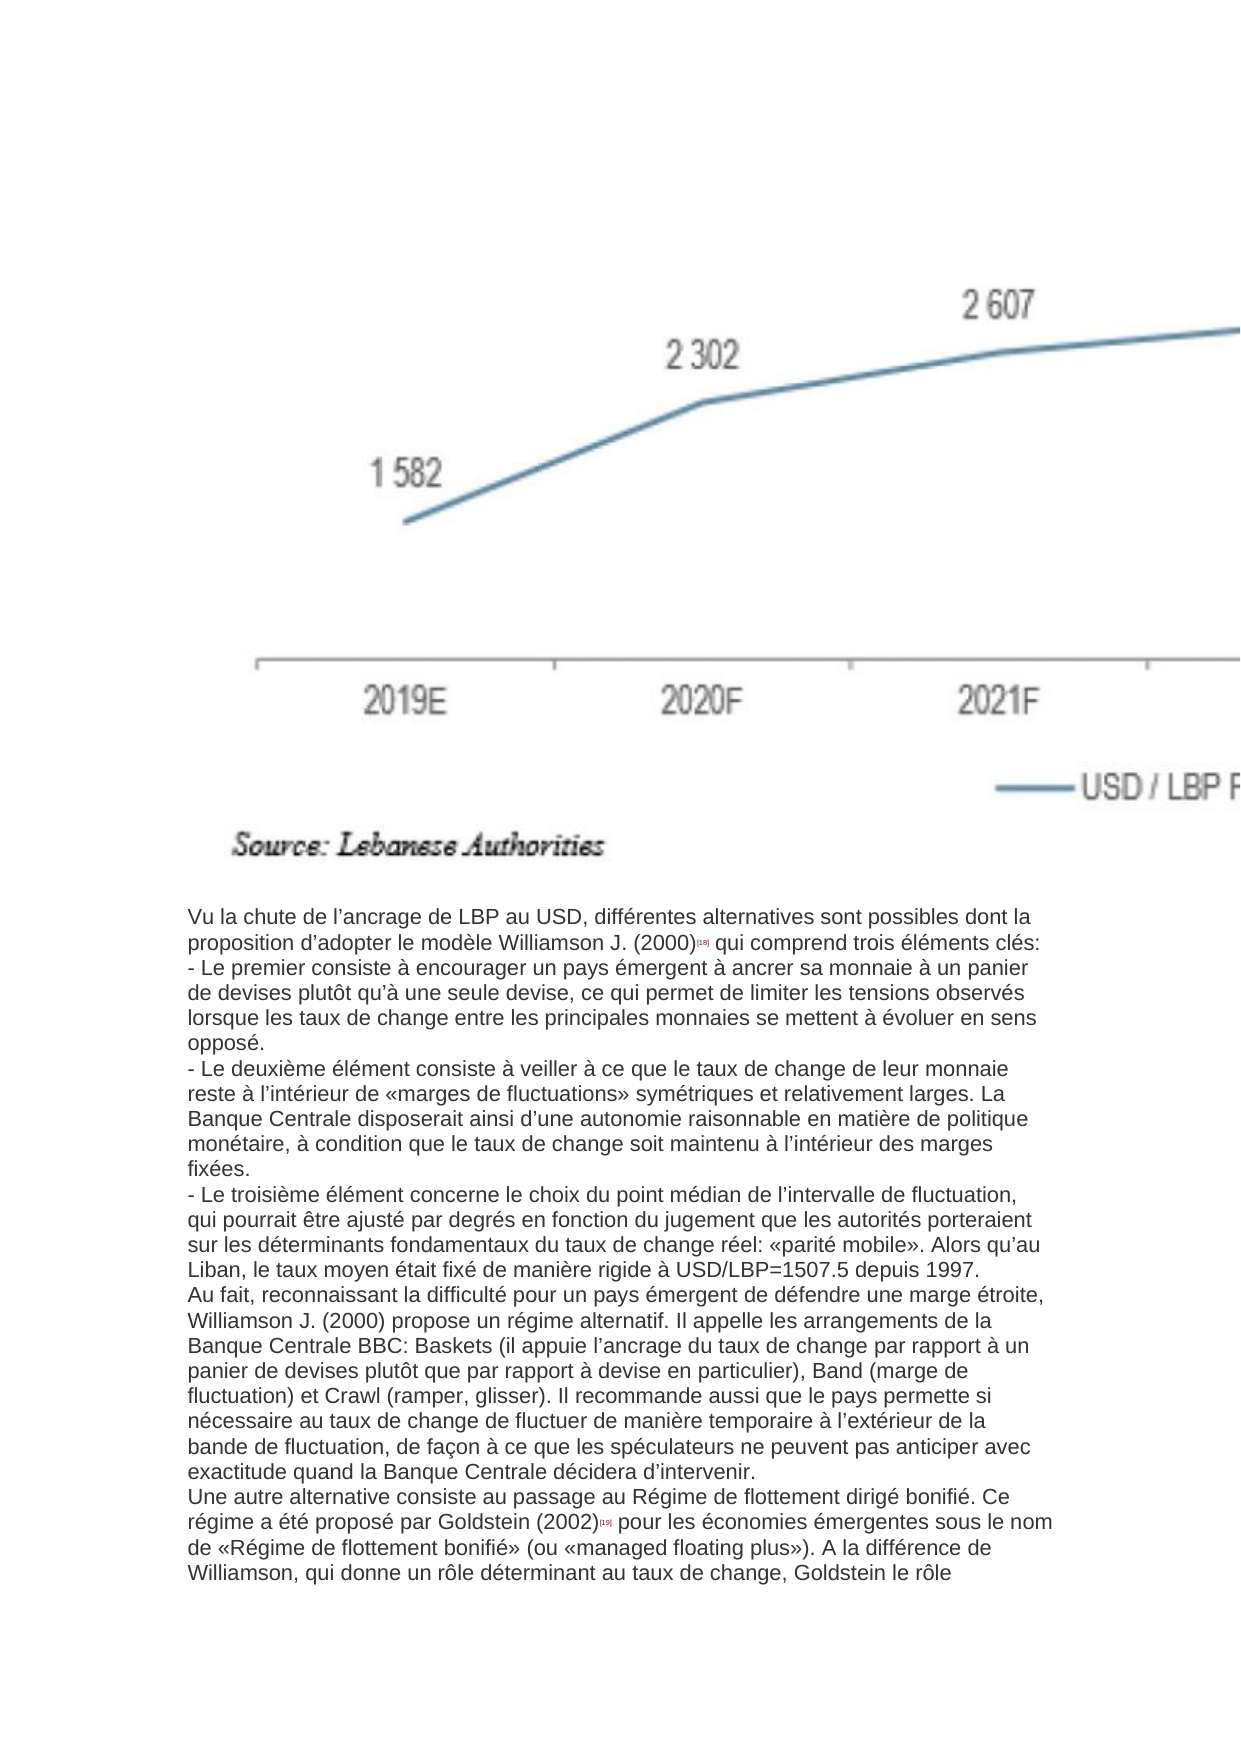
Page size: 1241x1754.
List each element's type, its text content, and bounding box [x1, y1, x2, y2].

text Au fait, reconnaissant la difficulté pour un pays émergent de défendre une marge étroite, Williamson J. (2000) propose un régime alternatif. Il appelle les arrangements de la Banque Centrale BBC: Baskets (il appuie l’ancrage du taux de change par rapport à un panier de devises plutôt que par rapport à devise en particulier), Band (marge de fluctuation) et Crawl (ramper, glisser). Il recommande aussi que le pays permette si nécessaire au taux de change de fluctuer de manière temporaire à l’extérieur de la bande de fluctuation, de façon à ce que les spéculateurs ne peuvent pas anticiper avec exactitude quand la Banque Centrale décidera d’intervenir. [187, 1282, 1053, 1484]
text Vu la chute de l’ancrage de LBP au USD, différentes alternatives sont possibles dont la proposition d’adopter le modèle Williamson J. (2000)[18] qui comprend trois éléments clés: [187, 904, 1053, 955]
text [187, 1484, 1053, 1585]
text - Le deuxième élément consiste à veiller à ce que le taux de change de leur monnaie reste à l’intérieur de «marges de fluctuations» symétriques et relativement larges. La Banque Centrale disposerait ainsi d’une autonomie raisonnable en matière de politique monétaire, à condition que le taux de change soit maintenu à l’intérieur des marges fixées. [187, 1056, 1053, 1182]
text - Le premier consiste à encourager un pays émergent à ancrer sa monnaie à un panier de devises plutôt qu’à une seule devise, ce qui permet de limiter les tensions observés lorsque les taux de change entre les principales monnaies se mettent à évoluer en sens opposé. [187, 955, 1053, 1056]
text - Le troisième élément concerne le choix du point médian de l’intervalle de fluctuation, qui pourrait être ajusté par degrés en fonction du jugement que les autorités porteraient sur les déterminants fondamentaux du taux de change réel: «parité mobile». Alors qu’au Liban, le taux moyen était fixé de manière rigide à USD/LBP=1507.5 depuis 1997. [187, 1182, 1053, 1282]
picture [187, 150, 1241, 879]
